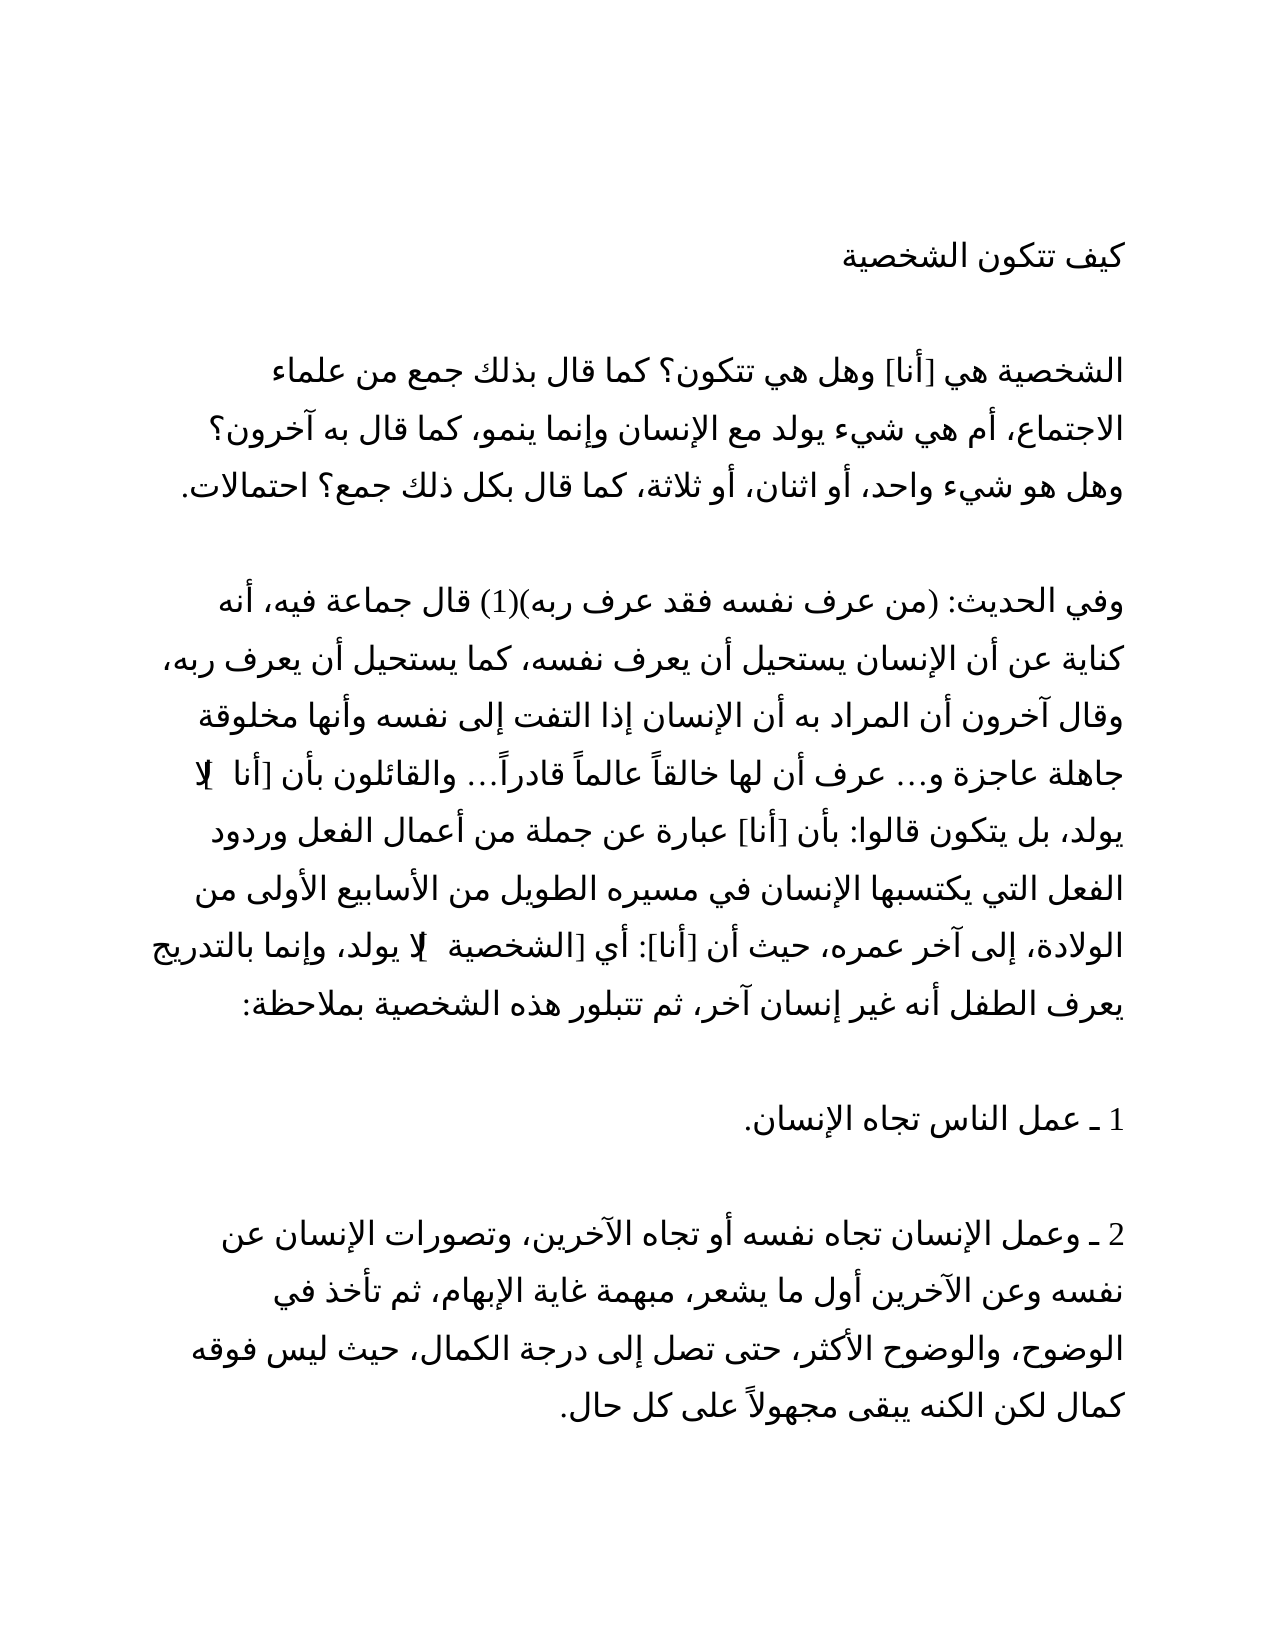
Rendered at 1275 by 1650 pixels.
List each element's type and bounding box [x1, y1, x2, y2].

text [150, 237, 1125, 1482]
